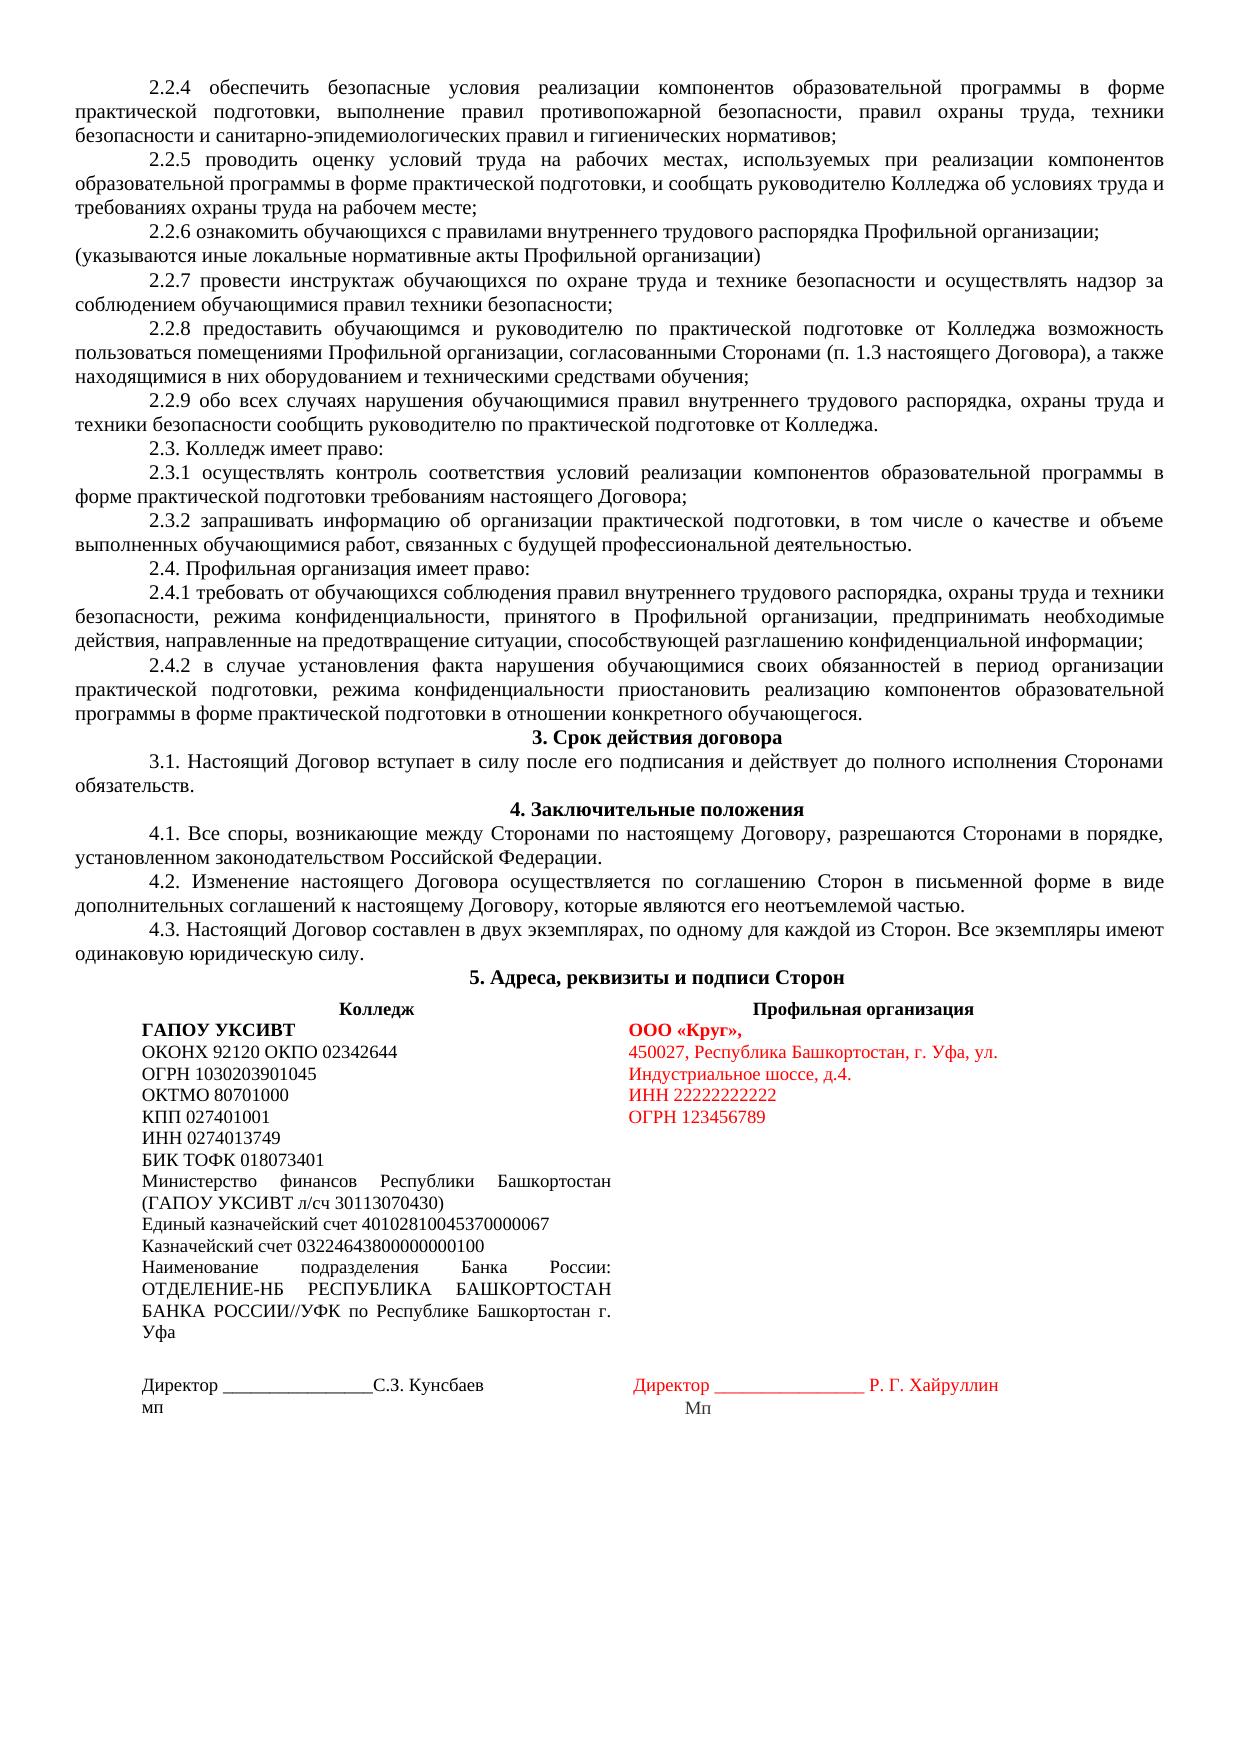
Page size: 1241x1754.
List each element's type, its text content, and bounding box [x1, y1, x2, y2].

text 2.2.6 ознакомить обучающихся с правилами внутреннего трудового распорядка Профильной организации; [75, 219, 1165, 243]
text 4.3. Настоящий Договор составлен в двух экземплярах, по одному для каждой из Сторон. Все экземпляры имеют одинаковую юридическую силу. [75, 917, 1165, 965]
text 2.2.8 предоставить обучающимся и руководителю по практической подготовке от Колледжа возможность пользоваться помещениями Профильной организации, согласованными Сторонами (п. 1.3 настоящего Договора), а также находящимися в них оборудованием и техническими средствами обучения; [75, 316, 1165, 388]
table_cell Директор ________________ Р. Г. Хайруллин Мп [620, 1366, 1107, 1428]
text 2.3.1 осуществлять контроль соответствия условий реализации компонентов образовательной программы в форме практической подготовки требованиям настоящего Договора; [75, 460, 1165, 508]
text 4. Заключительные положения [75, 797, 1165, 821]
table_header Профильная организация ООО «Круг», 450027, Республика Башкортостан, г. Уфа, ул. Индустриальное шоссе, д.4. ИНН 22222222222 ОГРН 123456789 [620, 989, 1107, 1366]
text 3. Срок действия договора [75, 725, 1165, 749]
text 2.3.2 запрашивать информацию об организации практической подготовки, в том числе о качестве и объеме выполненных обучающимися работ, связанных с будущей профессиональной деятельностью. [75, 508, 1165, 556]
table_cell Директор ________________С.З. Кунсбаев мп [133, 1366, 620, 1428]
text 2.4.2 в случае установления факта нарушения обучающимися своих обязанностей в период организации практической подготовки, режима конфиденциальности приостановить реализацию компонентов образовательной программы в форме практической подготовки в отношении конкретного обучающегося. [75, 652, 1165, 725]
text 3.1. Настоящий Договор вступает в силу после его подписания и действует до полного исполнения Сторонами обязательств. [75, 749, 1165, 797]
text 2.4.1 требовать от обучающихся соблюдения правил внутреннего трудового распорядка, охраны труда и техники безопасности, режима конфиденциальности, принятого в Профильной организации, предпринимать необходимые действия, направленные на предотвращение ситуации, способствующей разглашению конфиденциальной информации; [75, 580, 1165, 652]
text 2.4. Профильная организация имеет право: [75, 556, 1165, 580]
text 5. Адреса, реквизиты и подписи Сторон [75, 965, 1165, 989]
text 2.2.9 обо всех случаях нарушения обучающимися правил внутреннего трудового распорядка, охраны труда и техники безопасности сообщить руководителю по практической подготовке от Колледжа. [75, 388, 1165, 436]
text 2.2.4 обеспечить безопасные условия реализации компонентов образовательной программы в форме практической подготовки, выполнение правил противопожарной безопасности, правил охраны труда, техники безопасности и санитарно-эпидемиологических правил и гигиенических нормативов; [75, 75, 1165, 147]
text (указываются иные локальные нормативные акты Профильной организации) [75, 243, 1165, 267]
text 2.2.7 провести инструктаж обучающихся по охране труда и технике безопасности и осуществлять надзор за соблюдением обучающимися правил техники безопасности; [75, 267, 1165, 316]
text 4.2. Изменение настоящего Договора осуществляется по соглашению Сторон в письменной форме в виде дополнительных соглашений к настоящему Договору, которые являются его неотъемлемой частью. [75, 869, 1165, 917]
table_header Колледж ГАПОУ УКСИВТ ОКОНХ 92120 ОКПО 02342644 ОГРН 1030203901045 ОКТМО 80701000 КПП 027401001 ИНН 0274013749 БИК ТОФК 018073401 Министерство финансов Республики Башкортостан (ГАПОУ УКСИВТ л/сч 30113070430) Единый казначейский счет 40102810045370000067 Казначейский счет 03224643800000000100 Наименование подразделения Банка России: ОТДЕЛЕНИЕ-НБ РЕСПУБЛИКА БАШКОРТОСТАН БАНКА РОССИИ//УФК по Республике Башкортостан г. Уфа [133, 989, 620, 1366]
text 2.2.5 проводить оценку условий труда на рабочих местах, используемых при реализации компонентов образовательной программы в форме практической подготовки, и сообщать руководителю Колледжа об условиях труда и требованиях охраны труда на рабочем месте; [75, 147, 1165, 219]
text 2.3. Колледж имеет право: [75, 436, 1165, 460]
text 4.1. Все споры, возникающие между Сторонами по настоящему Договору, разрешаются Сторонами в порядке, установленном законодательством Российской Федерации. [75, 821, 1165, 869]
